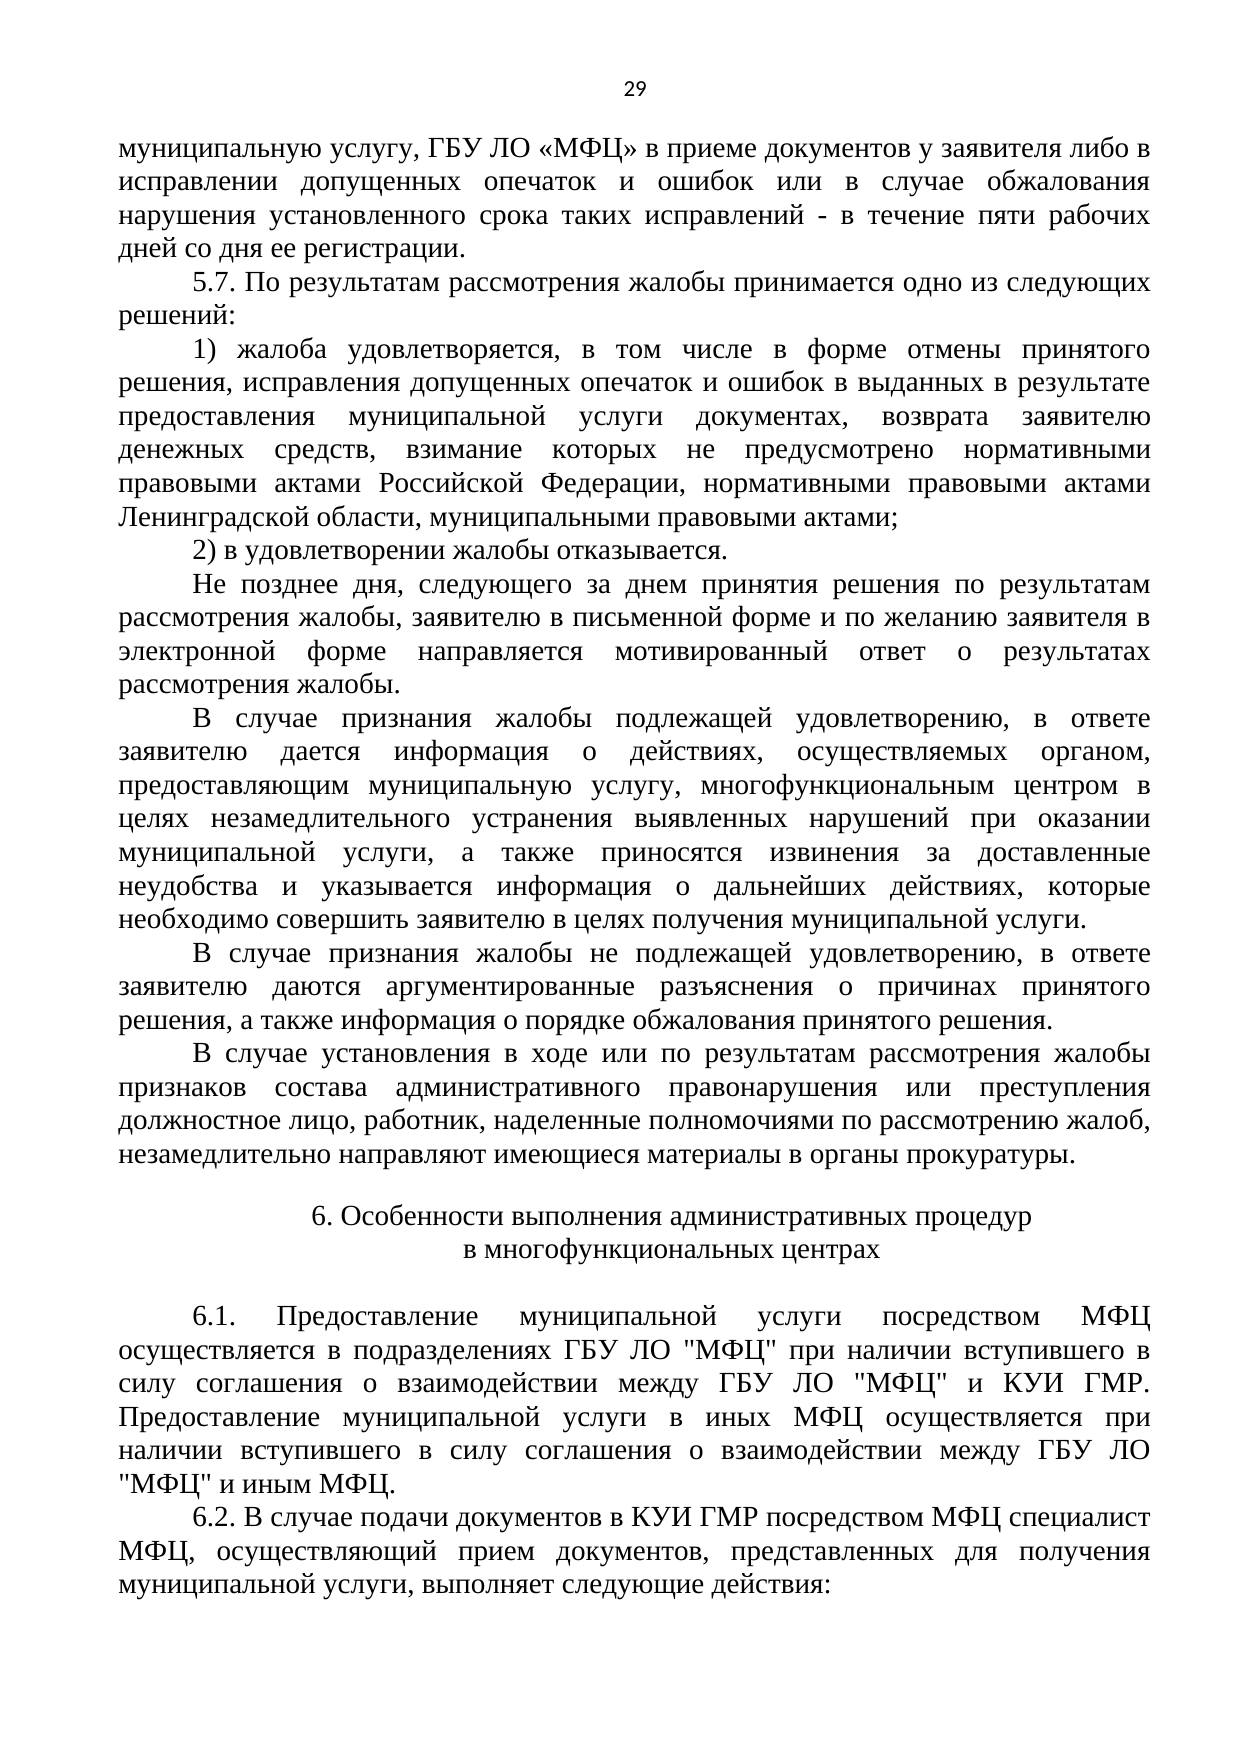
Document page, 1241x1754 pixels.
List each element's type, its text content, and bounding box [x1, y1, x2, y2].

text в многофункциональных центрах [118, 1231, 1152, 1265]
text 6. Особенности выполнения административных процедур [118, 1198, 1152, 1231]
text 6.2. В случае подачи документов в КУИ ГМР посредством МФЦ специалист МФЦ, осуществляющий прием документов, представленных для получения муниципальной услуги, выполняет следующие действия: [118, 1499, 1152, 1600]
text 2) в удовлетворении жалобы отказывается. [118, 532, 1152, 566]
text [118, 130, 1152, 264]
text В случае признания жалобы подлежащей удовлетворению, в ответе заявителю дается информация о действиях, осуществляемых органом, предоставляющим муниципальную услугу, многофункциональным центром в целях незамедлительного устранения выявленных нарушений при оказании муниципальной услуги, а также приносятся извинения за доставленные неудобства и указывается информация о дальнейших действиях, которые необходимо совершить заявителю в целях получения муниципальной услуги. [118, 700, 1152, 935]
text 6.1. Предоставление муниципальной услуги посредством МФЦ осуществляется в подразделениях ГБУ ЛО "МФЦ" при наличии вступившего в силу соглашения о взаимодействии между ГБУ ЛО "МФЦ" и КУИ ГМР. Предоставление муниципальной услуги в иных МФЦ осуществляется при наличии вступившего в силу соглашения о взаимодействии между ГБУ ЛО "МФЦ" и иным МФЦ. [118, 1298, 1152, 1499]
text 1) жалоба удовлетворяется, в том числе в форме отмены принятого решения, исправления допущенных опечаток и ошибок в выданных в результате предоставления муниципальной услуги документах, возврата заявителю денежных средств, взимание которых не предусмотрено нормативными правовыми актами Российской Федерации, нормативными правовыми актами Ленинградской области, муниципальными правовыми актами; [118, 331, 1152, 532]
text В случае установления в ходе или по результатам рассмотрения жалобы признаков состава административного правонарушения или преступления должностное лицо, работник, наделенные полномочиями по рассмотрению жалоб, незамедлительно направляют имеющиеся материалы в органы прокуратуры. [118, 1035, 1152, 1169]
text В случае признания жалобы не подлежащей удовлетворению, в ответе заявителю даются аргументированные разъяснения о причинах принятого решения, а также информация о порядке обжалования принятого решения. [118, 935, 1152, 1035]
text Не позднее дня, следующего за днем принятия решения по результатам рассмотрения жалобы, заявителю в письменной форме и по желанию заявителя в электронной форме направляется мотивированный ответ о результатах рассмотрения жалобы. [118, 566, 1152, 700]
text 5.7. По результатам рассмотрения жалобы принимается одно из следующих решений: [118, 264, 1152, 331]
